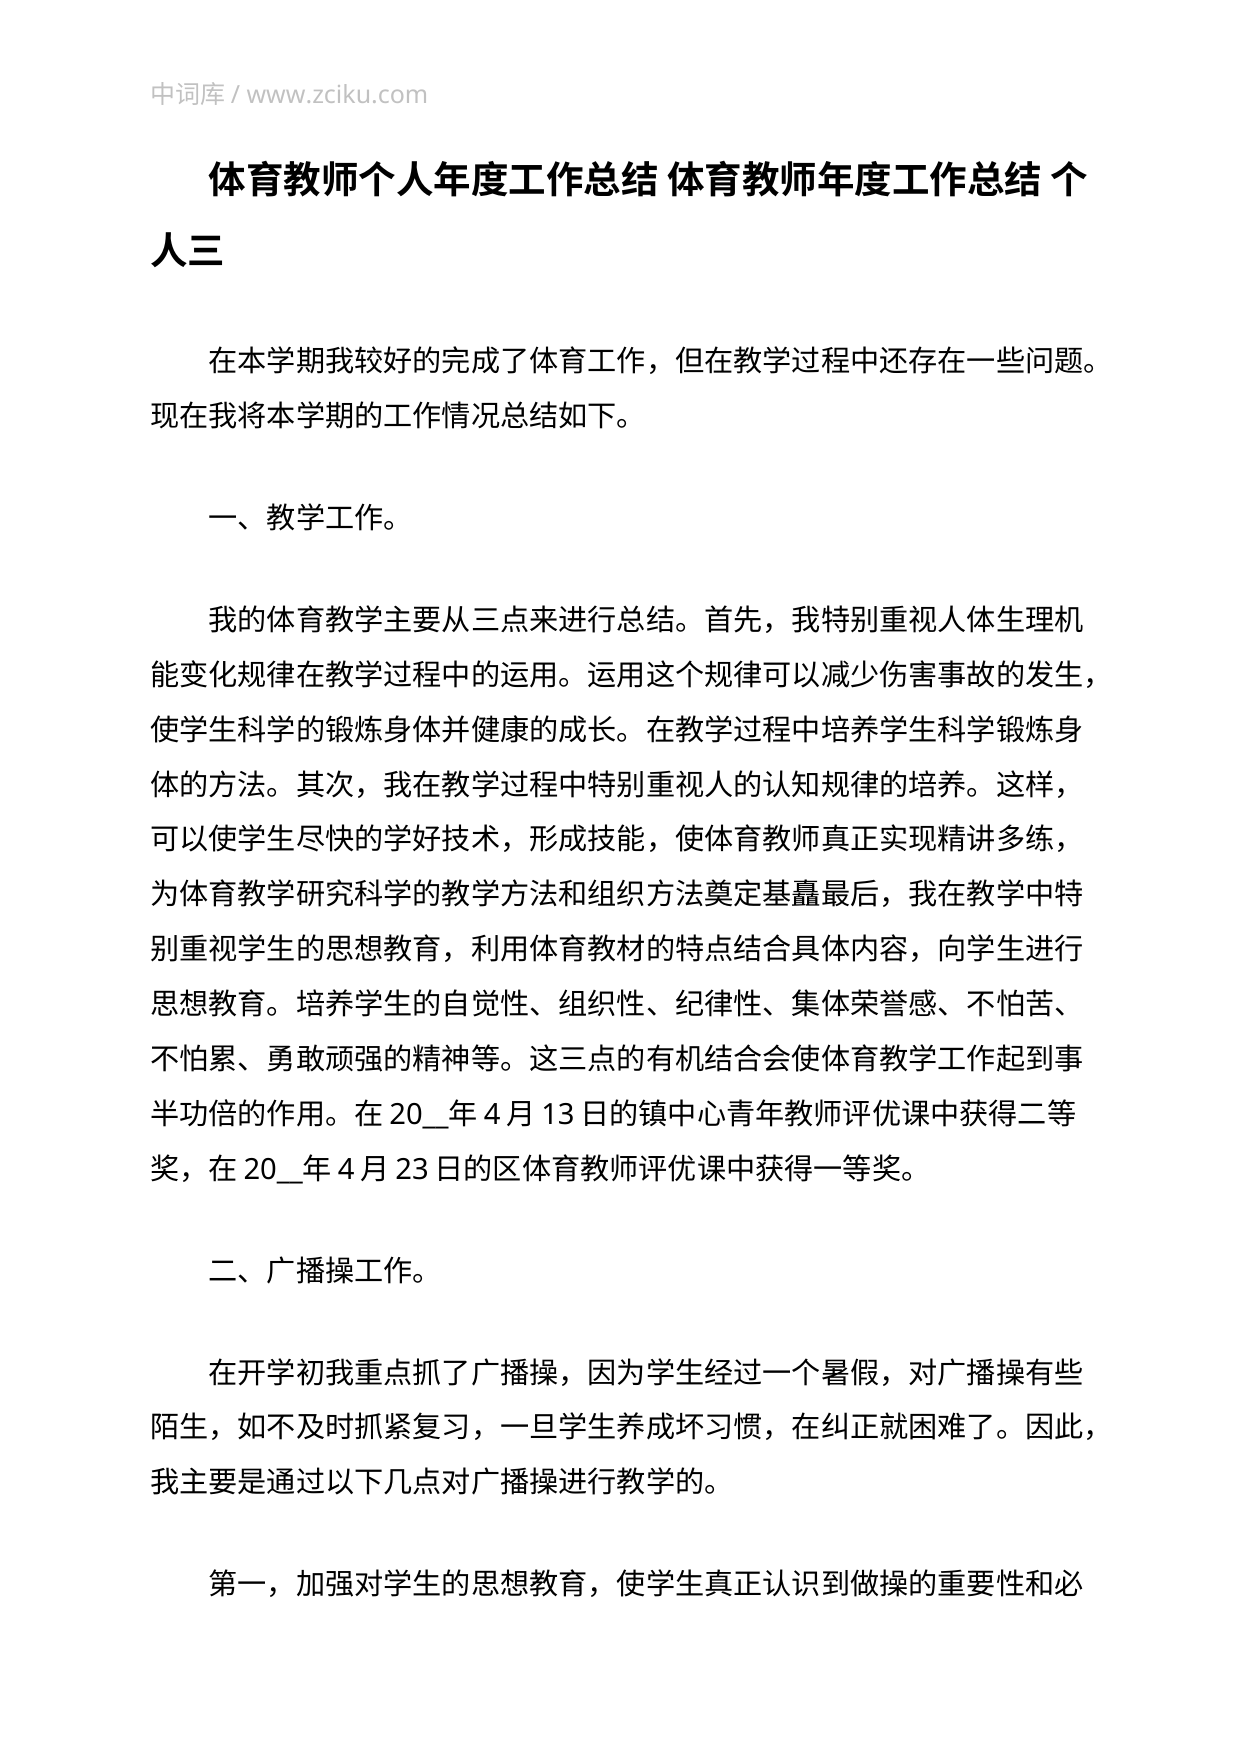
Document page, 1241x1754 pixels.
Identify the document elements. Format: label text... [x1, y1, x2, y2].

text 一、教学工作。 [150, 494, 1090, 537]
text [150, 1561, 1090, 1603]
text 我的体育教学主要从三点来进行总结。首先，我特别重视人体生理机能变化规律在教学过程中的运用。运用这个规律可以减少伤害事故的发生，使学生科学的锻炼身体并健康的成长。在教学过程中培养学生科学锻炼身体的方法。其次，我在教学过程中特别重视人的认知规律的培养。这样，可以使学生尽快的学好技术，形成技能，使体育教师真正实现精讲多练，为体育教学研究科学的教学方法和组织方法奠定基矗最后，我在教学中特别重视学生的思想教育，利用体育教材的特点结合具体内容，向学生进行思想教育。培养学生的自觉性、组织性、纪律性、集体荣誉感、不怕苦、不怕累、勇敢顽强的精神等。这三点的有机结合会使体育教学工作起到事半功倍的作用。在20__年4月13日的镇中心青年教师评优课中获得二等奖，在20__年4月23日的区体育教师评优课中获得一等奖。 [150, 596, 1090, 1188]
text 在本学期我较好的完成了体育工作，但在教学过程中还存在一些问题。现在我将本学期的工作情况总结如下。 [150, 338, 1090, 435]
text 二、广播操工作。 [150, 1247, 1090, 1290]
text 体育教师个人年度工作总结 体育教师年度工作总结 个人三 [150, 150, 1090, 275]
text 在开学初我重点抓了广播操，因为学生经过一个暑假，对广播操有些陌生，如不及时抓紧复习，一旦学生养成坏习惯，在纠正就困难了。因此，我主要是通过以下几点对广播操进行教学的。 [150, 1349, 1090, 1501]
